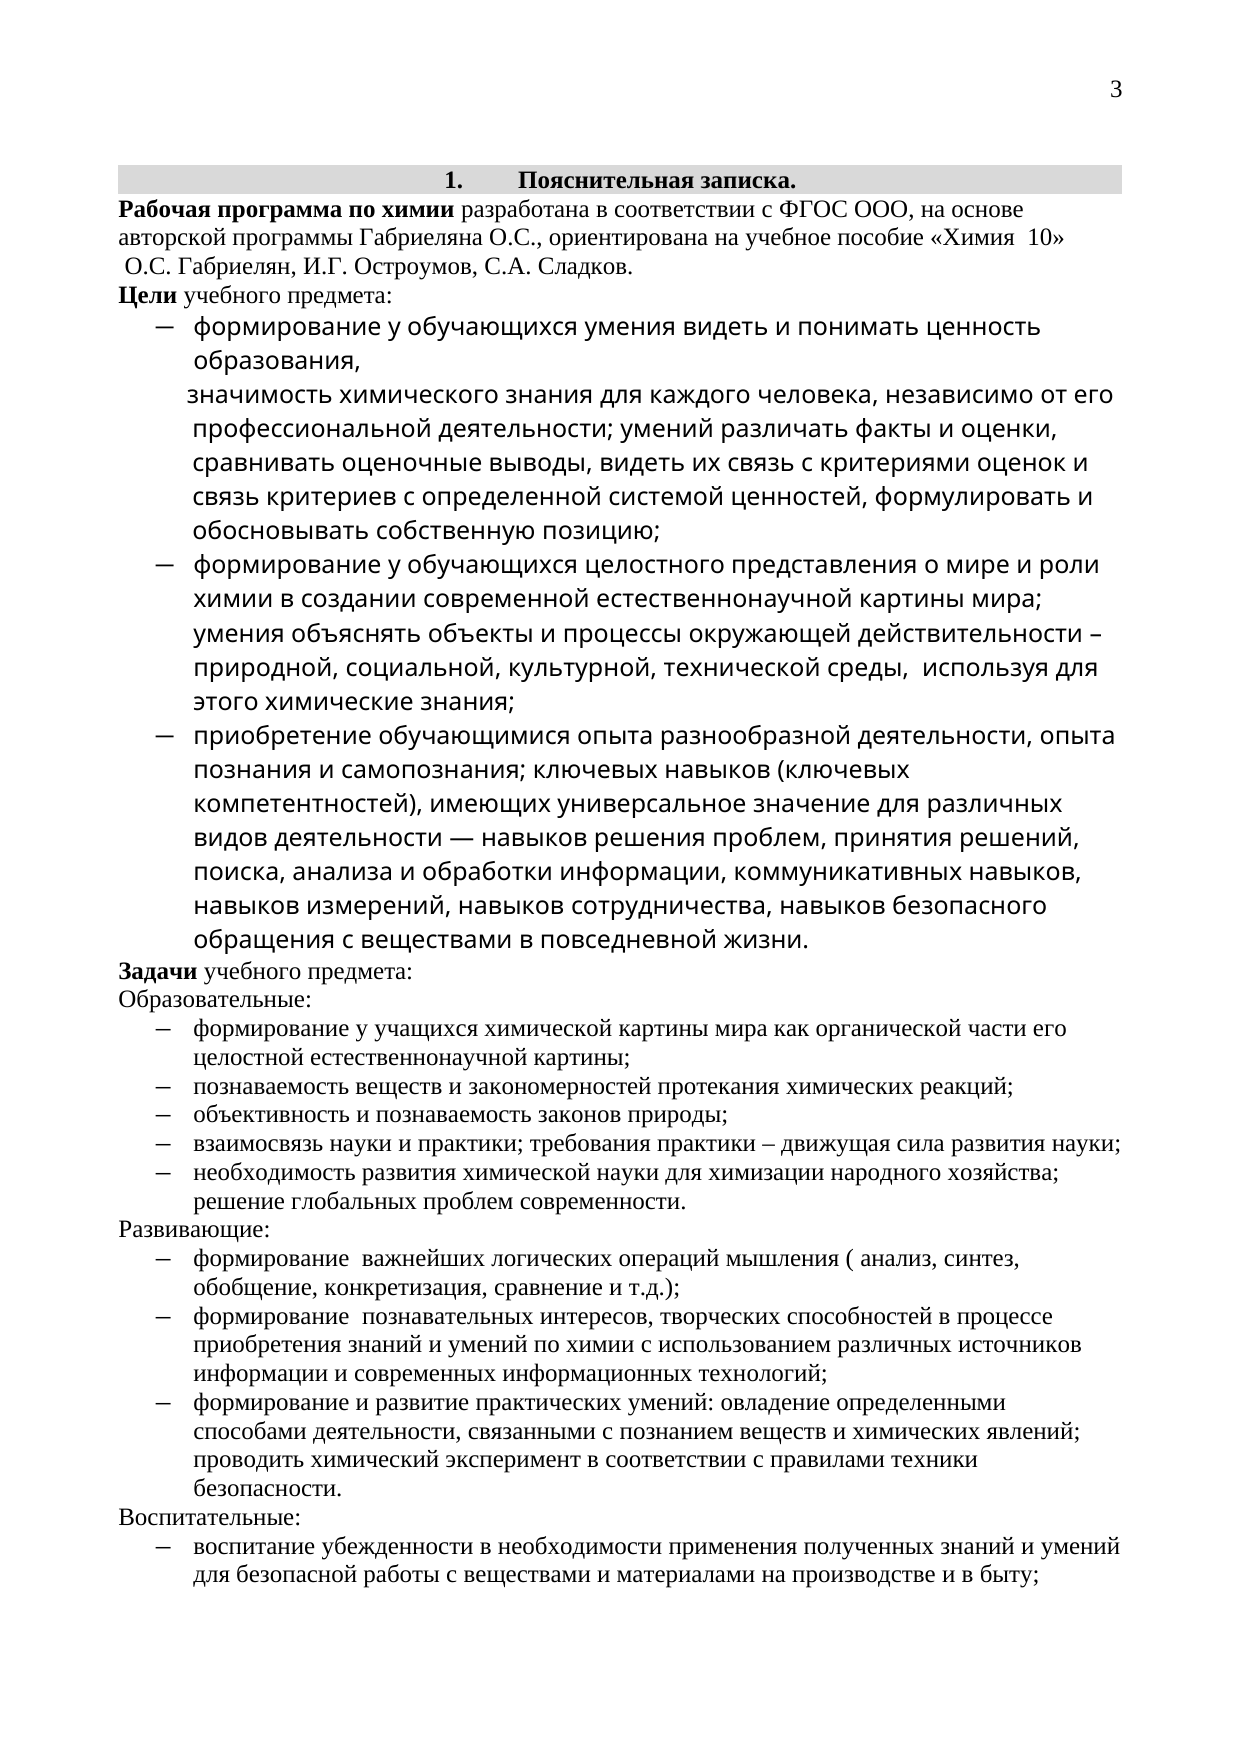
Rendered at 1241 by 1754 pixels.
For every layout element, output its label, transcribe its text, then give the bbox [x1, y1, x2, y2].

text Воспитательные: [118, 1502, 1122, 1531]
list формирование и развитие практических умений: овладение определенными способами деятельности, связанными с познанием веществ и химических явлений; проводить химический эксперимент в соответствии с правилами техники безопасности. [156, 1387, 1122, 1502]
list взаимосвязь науки и практики; требования практики – движущая сила развития науки; [156, 1128, 1122, 1157]
list объективность и познаваемость законов природы; [156, 1099, 1122, 1128]
list Пояснительная записка. [118, 165, 1122, 194]
list формирование важнейших логических операций мышления ( анализ, синтез, обобщение, конкретизация, сравнение и т.д.); [156, 1243, 1122, 1301]
text Развивающие: [118, 1214, 1122, 1243]
text Рабочая программа по химии разработана в соответствии с ФГОС ООО, на основе авторской программы Габриеляна О.С., ориентирована на учебное пособие «Химия 10» [118, 194, 1122, 251]
list формирование у обучающихся целостного представления о мире и роли химии в создании современной естественнонаучной картины мира; умения объяснять объекты и процессы окружающей действительности – природной, социальной, культурной, технической среды, используя для этого химические знания; [156, 547, 1122, 717]
text Цели учебного предмета: [118, 280, 1122, 309]
text О.С. Габриелян, И.Г. Остроумов, С.А. Сладков. [118, 251, 1122, 280]
list формирование познавательных интересов, творческих способностей в процессе приобретения знаний и умений по химии с использованием различных источников информации и современных информационных технологий; [156, 1301, 1122, 1387]
list необходимость развития химической науки для химизации народного хозяйства; решение глобальных проблем современности. [156, 1157, 1122, 1214]
list приобретение обучающимися опыта разнообразной деятельности, опыта познания и самопознания; ключевых навыков (ключевых компетентностей), имеющих универсальное значение для различных видов деятельности — навыков решения проблем, принятия решений, поиска, анализа и обработки информации, коммуникативных навыков, навыков измерений, навыков сотрудничества, навыков безопасного обращения с веществами в повседневной жизни. [156, 717, 1122, 956]
list воспитание убежденности в необходимости применения полученных знаний и умений для безопасной работы с веществами и материалами на производстве и в быту; [156, 1531, 1122, 1588]
list формирование у учащихся химической картины мира как органической части его целостной естественнонаучной картины; [156, 1013, 1122, 1071]
text Образовательные: [118, 984, 1122, 1013]
text значимость химического знания для каждого человека, независимо от его профессиональной деятельности; умений различать факты и оценки, сравнивать оценочные выводы, видеть их связь с критериями оценок и связь критериев с определенной системой ценностей, формулировать и обосновывать собственную позицию; [148, 377, 1122, 547]
list формирование у обучающихся умения видеть и понимать ценность образования, [156, 309, 1122, 377]
list познаваемость веществ и закономерностей протекания химических реакций; [156, 1071, 1122, 1099]
text Задачи учебного предмета: [118, 956, 1122, 984]
